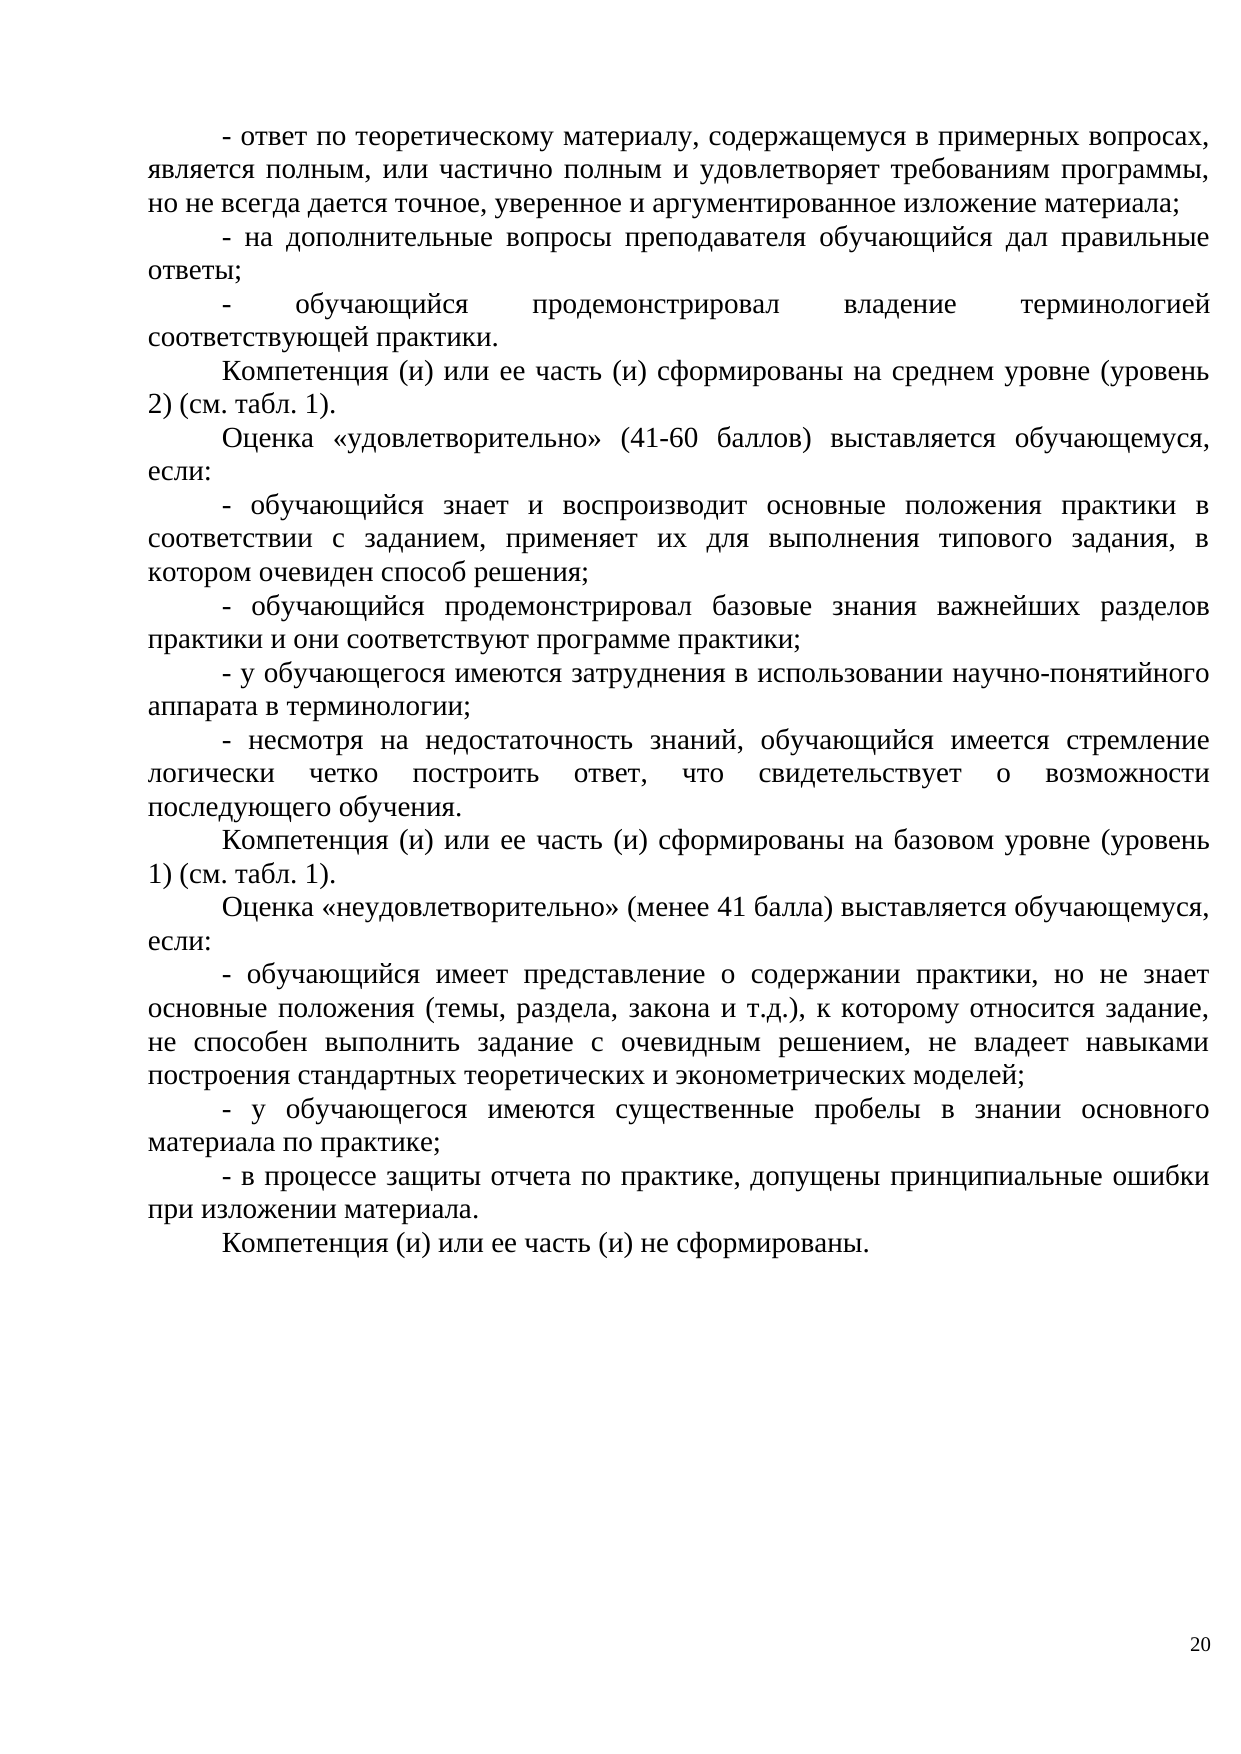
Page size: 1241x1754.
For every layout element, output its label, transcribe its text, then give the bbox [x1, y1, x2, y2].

text - несмотря на недостаточность знаний, обучающийся имеется стремление логически четко построить ответ, что свидетельствует о возможности последующего обучения. [148, 722, 1211, 822]
text - обучающийся продемонстрировал владение терминологией соответствующей практики. [148, 286, 1211, 353]
text Компетенция (и) или ее часть (и) не сформированы. [148, 1225, 1211, 1258]
text - обучающийся продемонстрировал базовые знания важнейших разделов практики и они соответствуют программе практики; [148, 588, 1211, 655]
text - обучающийся имеет представление о содержании практики, но не знает основные положения (темы, раздела, закона и т.д.), к которому относится задание, не способен выполнить задание с очевидным решением, не владеет навыками построения стандартных теоретических и эконометрических моделей; [148, 957, 1211, 1091]
text - у обучающегося имеются существенные пробелы в знании основного материала по практике; [148, 1091, 1211, 1158]
text - ответ по теоретическому материалу, содержащемуся в примерных вопросах, является полным, или частично полным и удовлетворяет требованиям программы, но не всегда дается точное, уверенное и аргументированное изложение материала; [148, 118, 1211, 219]
text Оценка «удовлетворительно» (41-60 баллов) выставляется обучающемуся, если: [148, 420, 1211, 487]
text - в процессе защиты отчета по практике, допущены принципиальные ошибки при изложении материала. [148, 1158, 1211, 1225]
text - на дополнительные вопросы преподавателя обучающийся дал правильные ответы; [148, 219, 1211, 286]
text - обучающийся знает и воспроизводит основные положения практики в соответствии с заданием, применяет их для выполнения типового задания, в котором очевиден способ решения; [148, 487, 1211, 588]
text - у обучающегося имеются затруднения в использовании научно-понятийного аппарата в терминологии; [148, 655, 1211, 722]
text Оценка «неудовлетворительно» (менее 41 балла) выставляется обучающемуся, если: [148, 889, 1211, 957]
text Компетенция (и) или ее часть (и) сформированы на среднем уровне (уровень 2) (см. табл. 1). [148, 353, 1211, 420]
text Компетенция (и) или ее часть (и) сформированы на базовом уровне (уровень 1) (см. табл. 1). [148, 822, 1211, 889]
